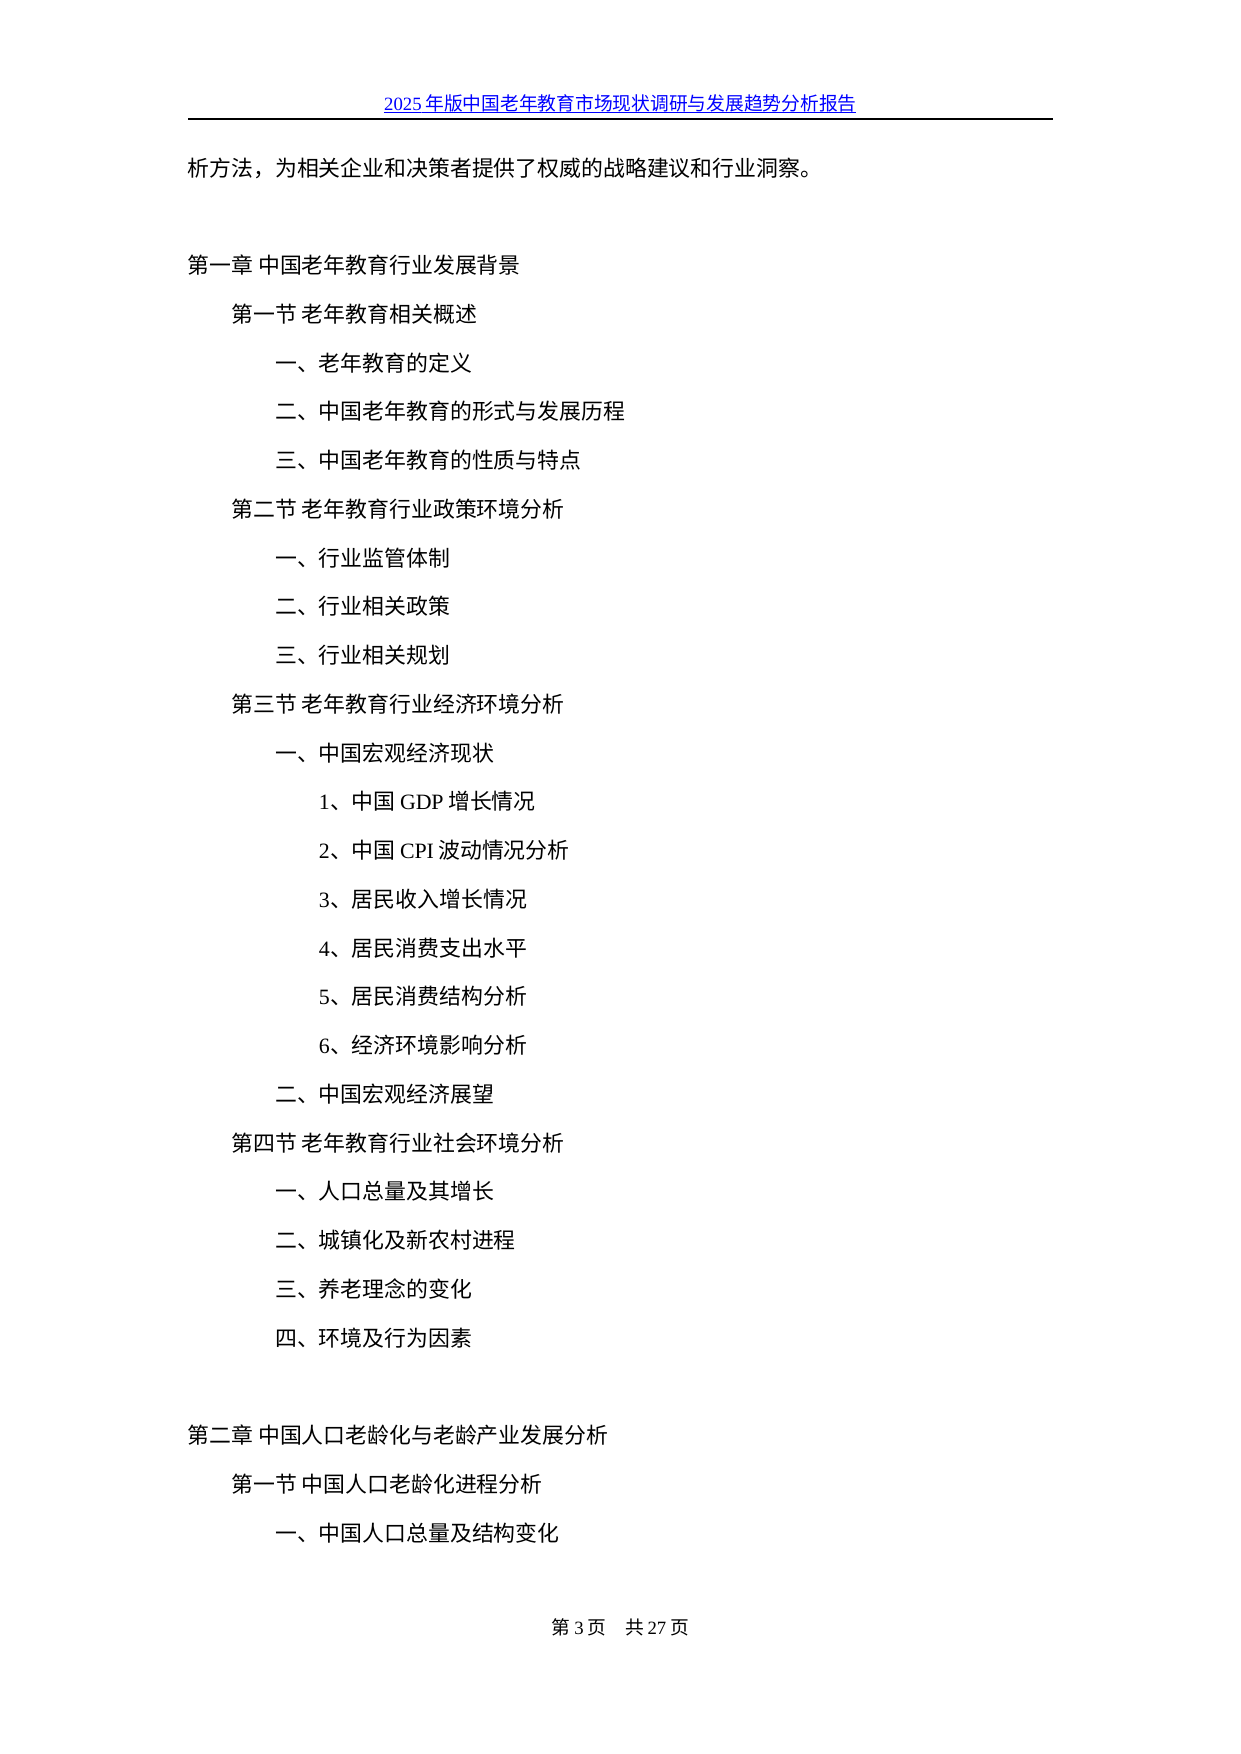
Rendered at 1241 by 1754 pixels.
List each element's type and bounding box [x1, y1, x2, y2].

text [187, 150, 1053, 1548]
